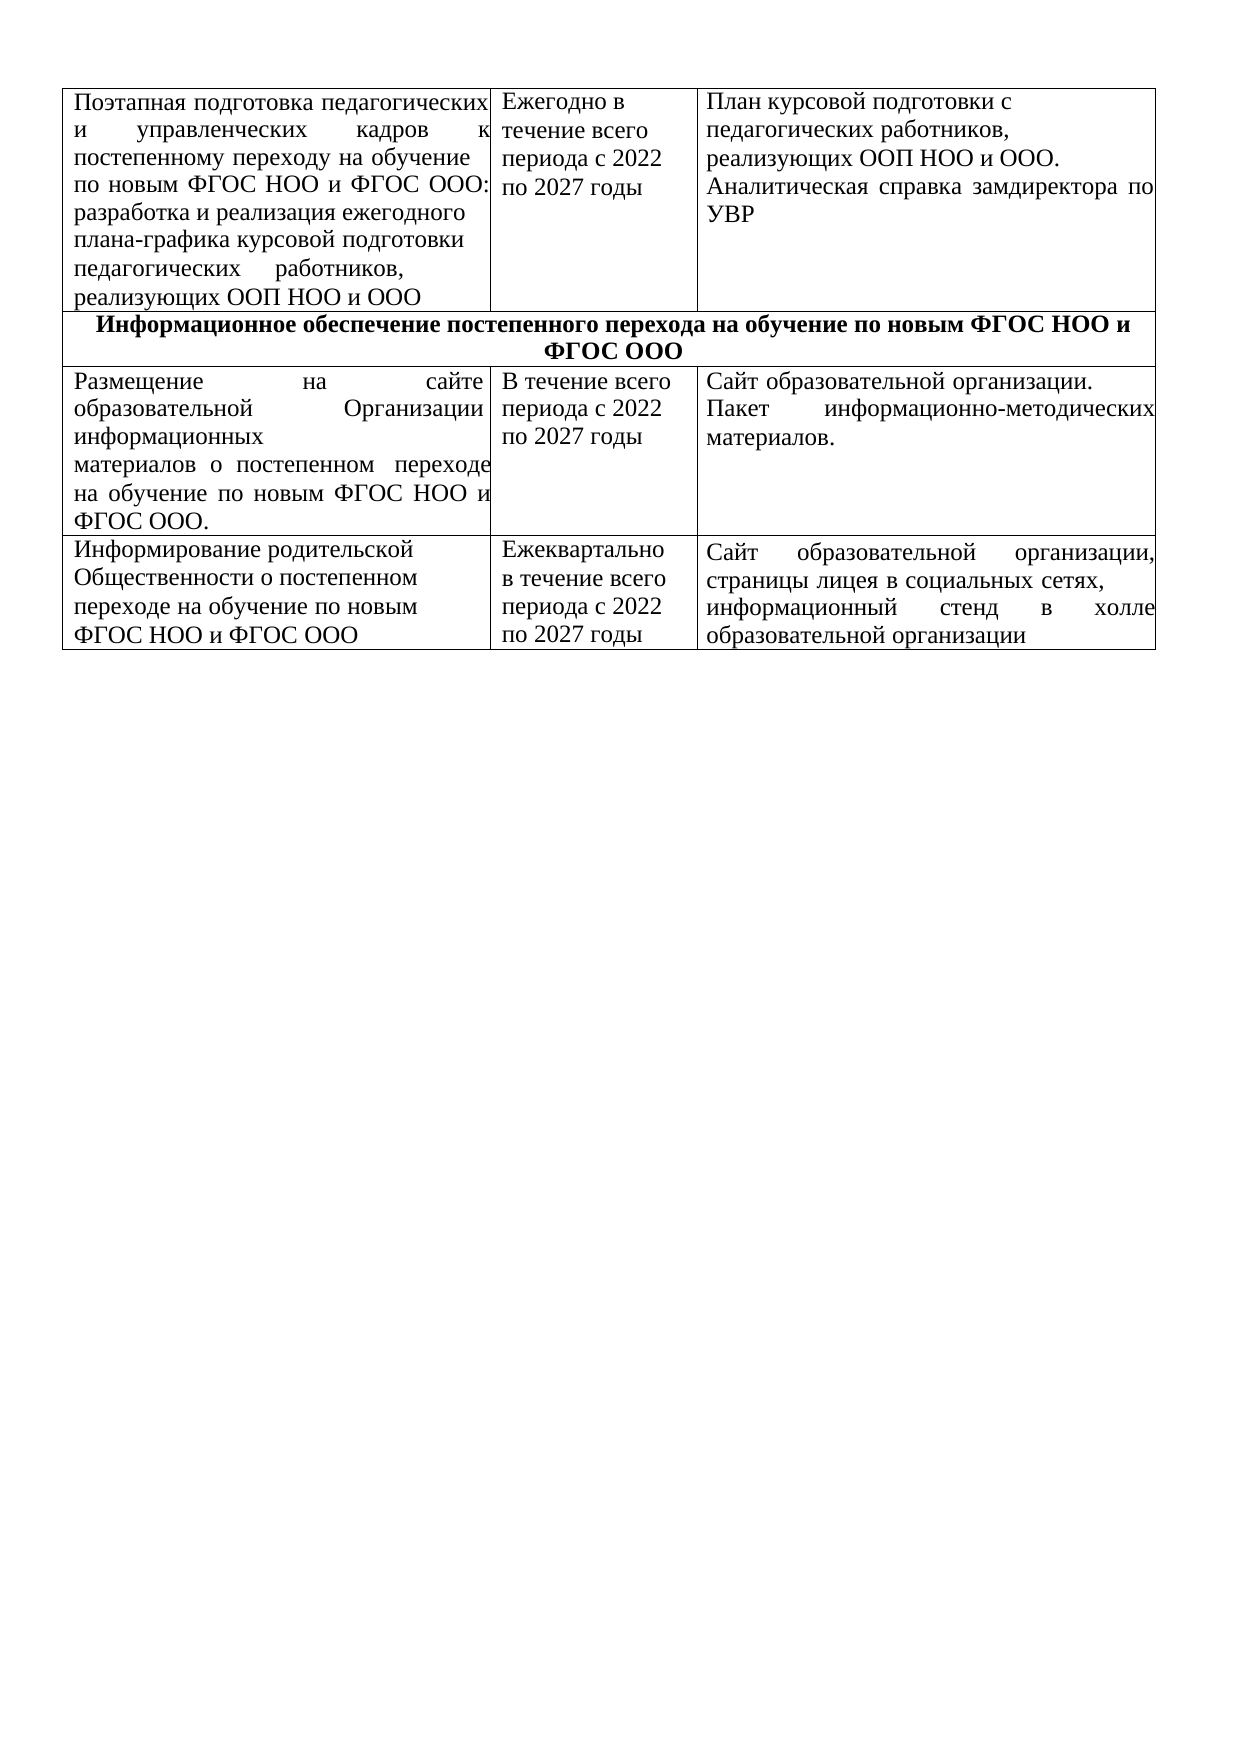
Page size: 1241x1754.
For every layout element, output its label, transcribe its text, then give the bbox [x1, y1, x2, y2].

table_cell Размещение на сайте образовательной Организации информационных материалов о постепенном переходе на обучение по новым ФГОС НОО и ФГОС ООО. [63, 367, 490, 535]
table_cell В течение всего периода с 2022 по 2027 годы [491, 367, 697, 535]
table_header Поэтапная подготовка педагогических и управленческих кадров к постепенному переходу на обучение по новым ФГОС НОО и ФГОС ООО: разработка и реализация ежегодного плана-графика курсовой подготовки педагогических работников, реализующих ООП НОО и ООО [63, 89, 490, 311]
table_cell Ежеквартально в течение всего периода с 2022 по 2027 годы [491, 536, 697, 649]
table_cell Информационное обеспечение постепенного перехода на обучение по новым ФГОС НОО и ФГОС ООО [63, 312, 1155, 366]
table_cell Сайт образовательной организации. Пакет информационно-методических материалов. [698, 367, 1155, 535]
table_cell Информирование родительской Общественности о постепенном переходе на обучение по новым ФГОС НОО и ФГОС ООО [63, 536, 490, 649]
table_cell Сайт образовательной организации, страницы лицея в социальных сетях, информационный стенд в холле образовательной организации [698, 536, 1155, 649]
table_header План курсовой подготовки с педагогических работников, реализующих ООП НОО и ООО. Аналитическая справка замдиректора по УВР [698, 89, 1155, 311]
table_header Ежегодно в течение всего периода с 2022 по 2027 годы [491, 89, 697, 311]
